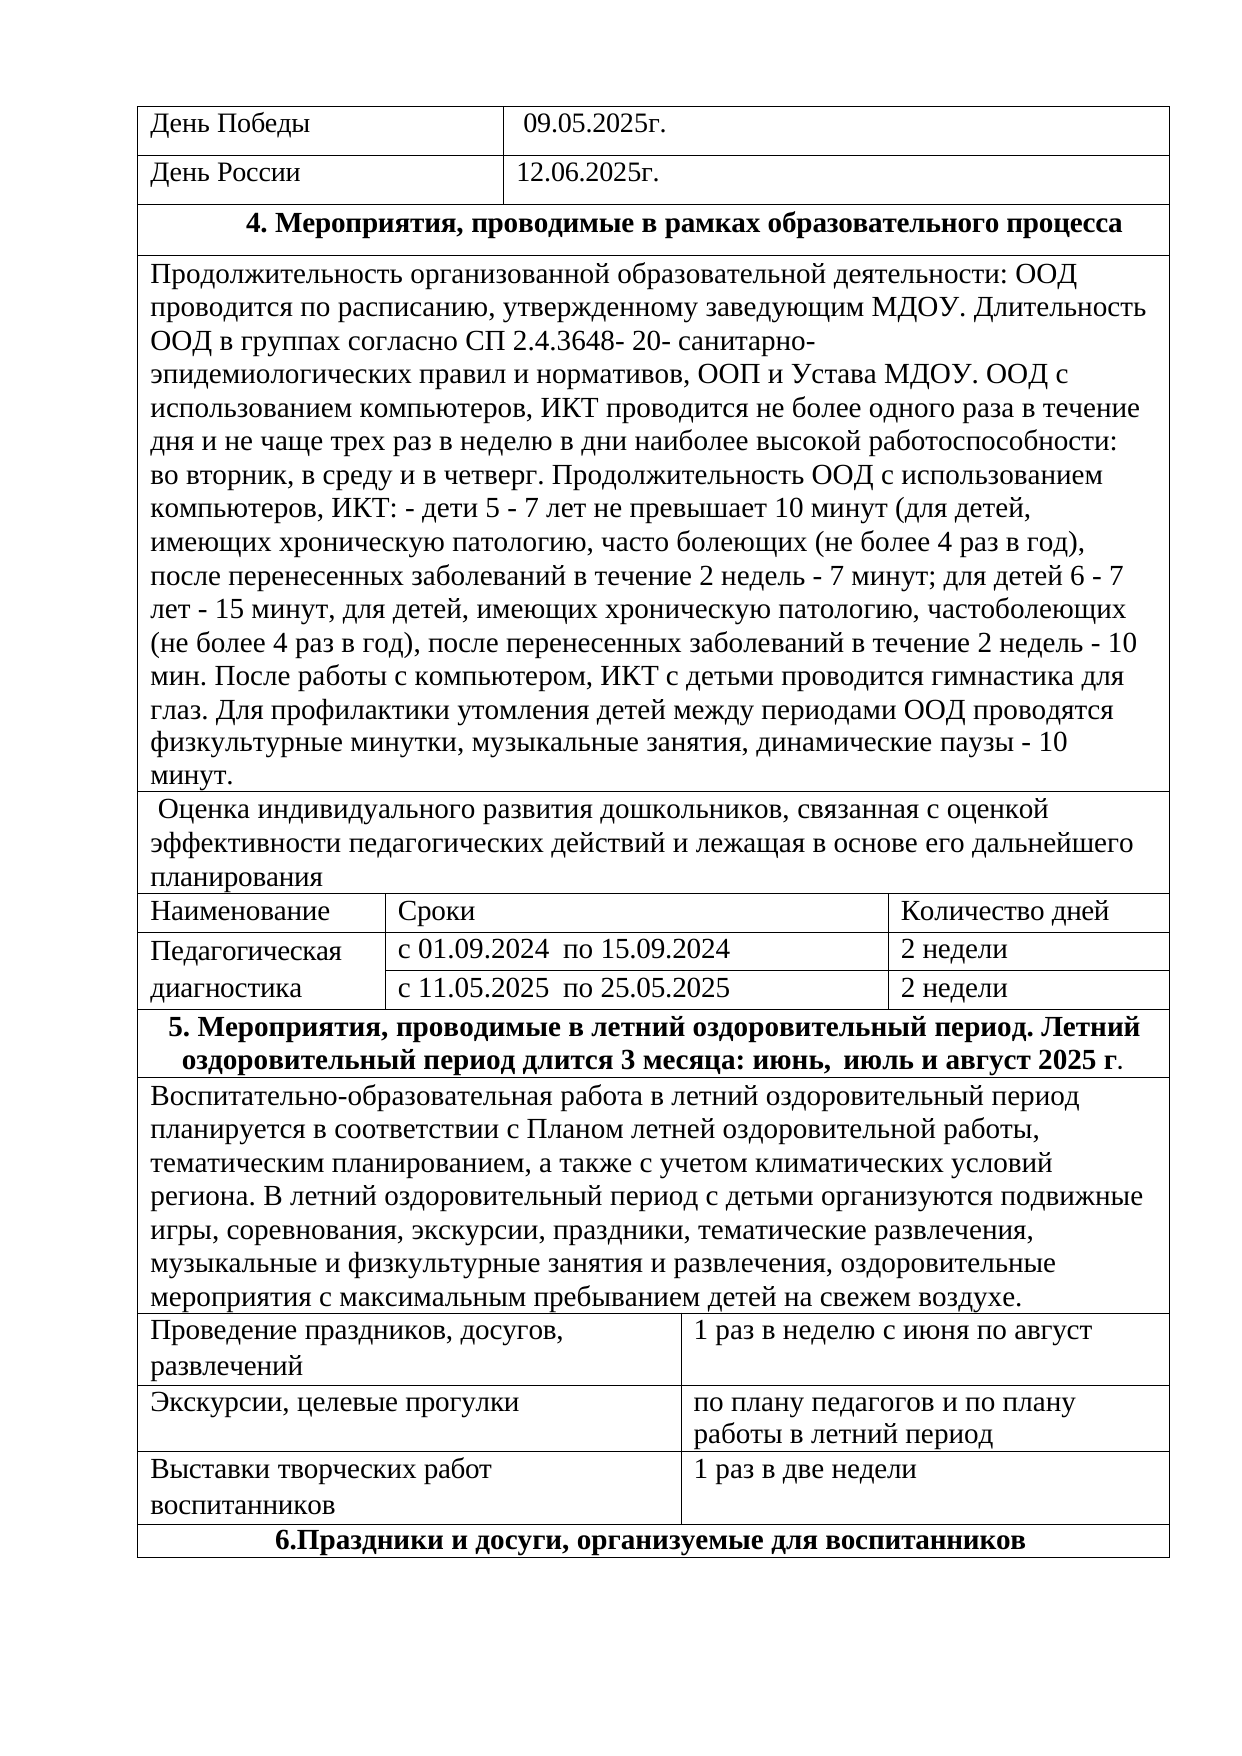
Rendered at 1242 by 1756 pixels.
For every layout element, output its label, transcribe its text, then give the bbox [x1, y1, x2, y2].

table_cell 12.06.2025г. [504, 156, 1169, 204]
table_cell Воспитательно-образовательная работа в летний оздоровительный период планируется в соответствии с Планом летней оздоровительной работы, тематическим планированием, а также с учетом климатических условий региона. В летний оздоровительный период с детьми организуются подвижные игры, соревнования, экскурсии, праздники, тематические развлечения, музыкальные и физкультурные занятия и развлечения, оздоровительные мероприятия с максимальным пребыванием детей на свежем воздухе. [138, 1078, 1169, 1312]
table_cell 2 недели [889, 971, 1169, 1008]
table_header День Победы [138, 107, 503, 155]
table_cell День России [138, 156, 503, 204]
table_cell Продолжительность организованной образовательной деятельности: ООД проводится по расписанию, утвержденному заведующим МДОУ. Длительность ООД в группах согласно СП 2.4.3648- 20- санитарно- эпидемиологических правил и нормативов, ООП и Устава МДОУ. ООД с использованием компьютеров, ИКТ проводится не более одного раза в течение дня и не чаще трех раз в неделю в дни наиболее высокой работоспособности: во вторник, в среду и в четверг. Продолжительность ООД с использованием компьютеров, ИКТ: - дети 5 - 7 лет не превышает 10 минут (для детей, имеющих хроническую патологию, часто болеющих (не более 4 раз в год), после перенесенных заболеваний в течение 2 недель - 7 минут; для детей 6 - 7 лет - 15 минут, для детей, имеющих хроническую патологию, частоболеющих (не более 4 раз в год), после перенесенных заболеваний в течение 2 недель - 10 мин. После работы с компьютером, ИКТ с детьми проводится гимнастика для глаз. Для профилактики утомления детей между периодами ООД проводятся физкультурные минутки, музыкальные занятия, динамические паузы - 10 минут. [138, 256, 1169, 791]
table_cell Количество дней [889, 894, 1169, 932]
table_header 09.05.2025г. [504, 107, 1169, 155]
table_cell Проведение праздников, досугов, развлечений [138, 1314, 681, 1384]
table_cell Оценка индивидуального развития дошкольников, связанная с оценкой эффективности педагогических действий и лежащая в основе его дальнейшего планирования [138, 792, 1169, 893]
table_cell Наименование [138, 894, 385, 932]
table_cell Выставки творческих работ воспитанников [138, 1452, 681, 1524]
table_cell Педагогическая диагностика [138, 933, 385, 1008]
table_cell с 11.05.2025 по 25.05.2025 [386, 971, 888, 1008]
table_cell с 01.09.2024 по 15.09.2024 [386, 933, 888, 970]
table_cell 1 раз в две недели [682, 1452, 1169, 1524]
table_cell по плану педагогов и по плану работы в летний период [682, 1386, 1169, 1451]
table_cell Экскурсии, целевые прогулки [138, 1386, 681, 1451]
table_cell 6.Праздники и досуги, организуемые для воспитанников [138, 1525, 1169, 1557]
table_cell Сроки [386, 894, 888, 932]
table_cell 5. Мероприятия, проводимые в летний оздоровительный период. Летний оздоровительный период длится 3 месяца: июнь, июль и август 2025 г. [138, 1010, 1169, 1077]
table_cell 4. Мероприятия, проводимые в рамках образовательного процесса [138, 205, 1169, 255]
table_cell 1 раз в неделю с июня по август [682, 1314, 1169, 1384]
table_cell 2 недели [889, 933, 1169, 970]
